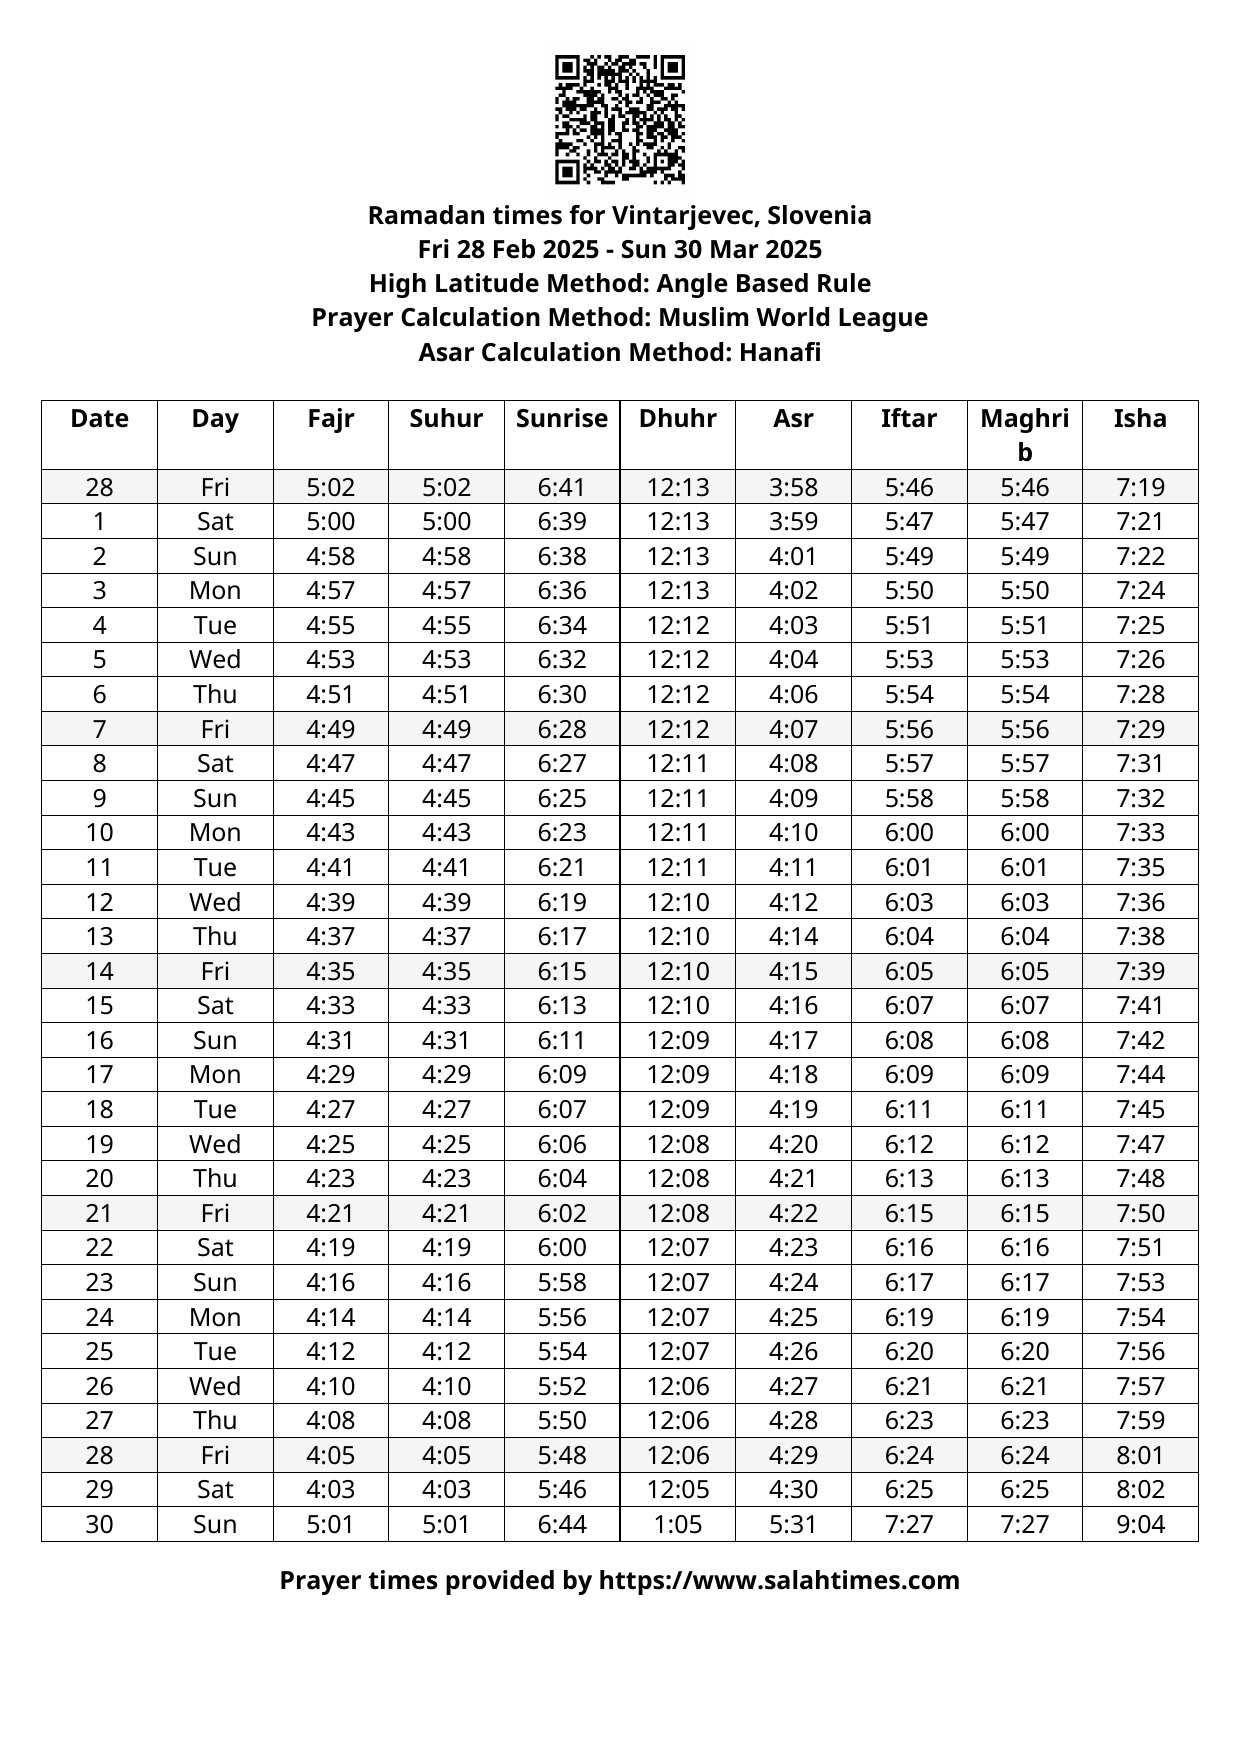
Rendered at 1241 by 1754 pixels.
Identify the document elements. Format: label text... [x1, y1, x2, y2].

table_cell 7:38 [1083, 919, 1198, 953]
table_cell 6:21 [852, 1369, 967, 1402]
table_cell Thu [158, 677, 273, 711]
table_cell 12:11 [621, 850, 735, 884]
table_cell 18 [42, 1092, 157, 1126]
table_cell 12 [42, 885, 157, 918]
table_cell 4 [42, 608, 157, 642]
table_cell 4:10 [389, 1369, 504, 1402]
table_cell 4:05 [274, 1438, 388, 1472]
table_cell 4:47 [274, 746, 388, 780]
table_cell 19 [42, 1127, 157, 1160]
table_cell 7:28 [1083, 677, 1198, 711]
table_cell 5:58 [852, 781, 967, 814]
table_cell 4:16 [736, 989, 851, 1022]
table_cell 6:25 [968, 1473, 1082, 1506]
table_cell 12:10 [621, 919, 735, 953]
table_cell 6:39 [505, 504, 619, 538]
table_header Day [158, 401, 273, 469]
table_cell 5:58 [968, 781, 1082, 814]
table_cell 12:13 [621, 470, 735, 503]
table_header Date [42, 401, 157, 469]
table_cell 4:55 [389, 608, 504, 642]
table_cell 4:25 [274, 1127, 388, 1160]
table_cell Sat [158, 989, 273, 1022]
table_cell 12:06 [621, 1438, 735, 1472]
table_cell 6:12 [968, 1127, 1082, 1160]
table_cell 4:20 [736, 1127, 851, 1160]
table_cell 12:05 [621, 1473, 735, 1506]
table_cell 4:06 [736, 677, 851, 711]
table_cell 6:21 [505, 850, 619, 884]
table_cell 27 [42, 1404, 157, 1437]
table_cell 5:01 [389, 1507, 504, 1541]
table_cell 4:23 [389, 1161, 504, 1195]
table_cell 12:12 [621, 712, 735, 745]
table_cell 4:16 [389, 1265, 504, 1299]
table_cell 4:25 [736, 1300, 851, 1333]
table_cell 7:26 [1083, 643, 1198, 676]
table_cell Wed [158, 1127, 273, 1160]
table_cell 2 [42, 539, 157, 572]
table_cell 5:51 [852, 608, 967, 642]
table_cell 4:12 [736, 885, 851, 918]
table_cell 7:48 [1083, 1161, 1198, 1195]
table_cell 3:59 [736, 504, 851, 538]
table_cell 12:07 [621, 1265, 735, 1299]
table_cell 4:31 [274, 1023, 388, 1057]
table_cell 4:04 [736, 643, 851, 676]
table_cell 6:32 [505, 643, 619, 676]
table_cell 5:53 [968, 643, 1082, 676]
table_cell 12:09 [621, 1092, 735, 1126]
table_cell Sat [158, 1473, 273, 1506]
table_cell 12:07 [621, 1300, 735, 1333]
table_cell 4:23 [274, 1161, 388, 1195]
table_cell 6:24 [968, 1438, 1082, 1472]
table_cell 4:03 [274, 1473, 388, 1506]
table_cell 6:19 [968, 1300, 1082, 1333]
table_cell 6:09 [852, 1058, 967, 1091]
table_cell 9:04 [1083, 1507, 1198, 1541]
table_cell 5:51 [968, 608, 1082, 642]
table_cell 6:01 [968, 850, 1082, 884]
table_cell Wed [158, 643, 273, 676]
table_cell 24 [42, 1300, 157, 1333]
table_cell 4:28 [736, 1404, 851, 1437]
table_cell Fri [158, 470, 273, 503]
table_cell 6:23 [852, 1404, 967, 1437]
table_cell 6:07 [852, 989, 967, 1022]
table_cell 20 [42, 1161, 157, 1195]
table_cell 4:01 [736, 539, 851, 572]
table_cell 23 [42, 1265, 157, 1299]
table_cell 4:19 [736, 1092, 851, 1126]
table_cell 7:32 [1083, 781, 1198, 814]
table_cell 6:38 [505, 539, 619, 572]
table_cell 8 [42, 746, 157, 780]
table_cell 4:15 [736, 954, 851, 987]
table_cell 12:13 [621, 504, 735, 538]
table_cell 12:13 [621, 539, 735, 572]
table_cell 4:57 [389, 574, 504, 607]
table_cell 6:05 [968, 954, 1082, 987]
table_cell 4:41 [274, 850, 388, 884]
table_cell 12:06 [621, 1404, 735, 1437]
table_cell 6:23 [505, 816, 619, 849]
table_cell Tue [158, 608, 273, 642]
table_cell 4:12 [389, 1334, 504, 1368]
text Fri 28 Feb 2025 - Sun 30 Mar 2025 [42, 232, 1198, 266]
table_header Fajr [274, 401, 388, 469]
table_cell 22 [42, 1231, 157, 1264]
table_cell 7:41 [1083, 989, 1198, 1022]
table_cell 5:52 [505, 1369, 619, 1402]
picture [542, 41, 699, 198]
table_cell 12:08 [621, 1196, 735, 1229]
table_cell 5:57 [852, 746, 967, 780]
table_cell 6:34 [505, 608, 619, 642]
table_cell Sat [158, 1231, 273, 1264]
table_cell 4:24 [736, 1265, 851, 1299]
text Asar Calculation Method: Hanafi [42, 334, 1198, 368]
table_cell 4:58 [389, 539, 504, 572]
table_cell 5:02 [274, 470, 388, 503]
table_cell 1:05 [621, 1507, 735, 1541]
table_cell Thu [158, 919, 273, 953]
table_header Dhuhr [621, 401, 735, 469]
table_cell 26 [42, 1369, 157, 1402]
table_cell 6:00 [505, 1231, 619, 1264]
table_header Sunrise [505, 401, 619, 469]
table_cell 8:02 [1083, 1473, 1198, 1506]
table_cell 6:00 [968, 816, 1082, 849]
table_cell Mon [158, 816, 273, 849]
table_cell Sun [158, 781, 273, 814]
table_cell 4:45 [274, 781, 388, 814]
table_cell Mon [158, 1300, 273, 1333]
table_cell 6:13 [852, 1161, 967, 1195]
table_cell 12:12 [621, 608, 735, 642]
text Prayer times provided by https://www.salahtimes.com [42, 1563, 1198, 1597]
table_cell 5:02 [389, 470, 504, 503]
table_cell 15 [42, 989, 157, 1022]
table_cell 6:15 [968, 1196, 1082, 1229]
table_cell 7:51 [1083, 1231, 1198, 1264]
table_cell 4:51 [274, 677, 388, 711]
table_cell 5:49 [968, 539, 1082, 572]
table_cell 6:25 [852, 1473, 967, 1506]
table_cell 4:29 [736, 1438, 851, 1472]
table_cell 5:50 [968, 574, 1082, 607]
table_cell 6 [42, 677, 157, 711]
table_cell 4:49 [389, 712, 504, 745]
table_cell 4:21 [274, 1196, 388, 1229]
table_cell 4:21 [736, 1161, 851, 1195]
table_cell 25 [42, 1334, 157, 1368]
table_cell 5:46 [968, 470, 1082, 503]
table_cell 6:08 [852, 1023, 967, 1057]
table_cell 4:10 [736, 816, 851, 849]
table_cell 4:35 [389, 954, 504, 987]
table_cell 7:25 [1083, 608, 1198, 642]
table_cell Fri [158, 954, 273, 987]
table_header Suhur [389, 401, 504, 469]
table_cell Tue [158, 1334, 273, 1368]
table_cell Sun [158, 539, 273, 572]
table_cell 6:06 [505, 1127, 619, 1160]
table_cell Fri [158, 712, 273, 745]
table_cell 4:08 [389, 1404, 504, 1437]
table_cell 12:07 [621, 1334, 735, 1368]
table_cell 4:16 [274, 1265, 388, 1299]
table_cell 7 [42, 712, 157, 745]
table_cell 4:37 [274, 919, 388, 953]
table_cell 4:27 [389, 1092, 504, 1126]
table_cell 6:11 [505, 1023, 619, 1057]
table_cell 6:36 [505, 574, 619, 607]
table_cell 7:27 [852, 1507, 967, 1541]
table_cell 30 [42, 1507, 157, 1541]
table_header Asr [736, 401, 851, 469]
table_cell 12:11 [621, 781, 735, 814]
table_cell Sun [158, 1507, 273, 1541]
table_cell 5:53 [852, 643, 967, 676]
table_cell 4:43 [274, 816, 388, 849]
text High Latitude Method: Angle Based Rule [42, 266, 1198, 300]
table_cell 4:55 [274, 608, 388, 642]
table_cell 4:18 [736, 1058, 851, 1091]
table_cell 7:33 [1083, 816, 1198, 849]
table_cell 5:01 [274, 1507, 388, 1541]
table_cell 12:11 [621, 816, 735, 849]
table_cell 4:19 [389, 1231, 504, 1264]
table_cell Tue [158, 850, 273, 884]
table_cell 4:23 [736, 1231, 851, 1264]
table_cell 17 [42, 1058, 157, 1091]
table_cell 6:01 [852, 850, 967, 884]
table_cell 4:08 [274, 1404, 388, 1437]
table_cell 12:07 [621, 1231, 735, 1264]
table_cell 7:24 [1083, 574, 1198, 607]
table_cell 5:46 [505, 1473, 619, 1506]
table_cell 6:04 [852, 919, 967, 953]
table_cell 6:12 [852, 1127, 967, 1160]
table_cell 4:07 [736, 712, 851, 745]
table_cell 6:04 [505, 1161, 619, 1195]
table_cell 7:36 [1083, 885, 1198, 918]
table_cell 5:54 [852, 677, 967, 711]
table_cell 4:53 [389, 643, 504, 676]
table_cell 12:09 [621, 1023, 735, 1057]
table_cell 5:57 [968, 746, 1082, 780]
table_cell 4:31 [389, 1023, 504, 1057]
table_cell 5:56 [968, 712, 1082, 745]
table_cell 11 [42, 850, 157, 884]
table_cell 7:29 [1083, 712, 1198, 745]
table_cell 4:05 [389, 1438, 504, 1472]
table_cell 6:13 [505, 989, 619, 1022]
table_cell 6:30 [505, 677, 619, 711]
table_cell 4:30 [736, 1473, 851, 1506]
table_cell 5:56 [852, 712, 967, 745]
table_cell 7:53 [1083, 1265, 1198, 1299]
table_cell 6:19 [852, 1300, 967, 1333]
table_cell 4:03 [389, 1473, 504, 1506]
table_cell 4:37 [389, 919, 504, 953]
table_cell 6:08 [968, 1023, 1082, 1057]
table_cell 4:14 [274, 1300, 388, 1333]
table_cell Sat [158, 746, 273, 780]
table_cell 6:20 [968, 1334, 1082, 1368]
table_cell Sun [158, 1023, 273, 1057]
table_cell 7:31 [1083, 746, 1198, 780]
table_cell 6:16 [968, 1231, 1082, 1264]
table_cell 7:44 [1083, 1058, 1198, 1091]
table_cell 7:21 [1083, 504, 1198, 538]
table_cell 4:33 [274, 989, 388, 1022]
table_cell 21 [42, 1196, 157, 1229]
table_cell 5:00 [389, 504, 504, 538]
table_cell 4:47 [389, 746, 504, 780]
table_cell 4:25 [389, 1127, 504, 1160]
table_header Isha [1083, 401, 1198, 469]
table_cell Mon [158, 574, 273, 607]
table_cell 4:58 [274, 539, 388, 572]
table_cell 28 [42, 470, 157, 503]
table_cell 7:39 [1083, 954, 1198, 987]
table_cell 7:27 [968, 1507, 1082, 1541]
table_cell 7:47 [1083, 1127, 1198, 1160]
table_cell 6:23 [968, 1404, 1082, 1437]
table_cell 12:08 [621, 1127, 735, 1160]
table_cell 7:54 [1083, 1300, 1198, 1333]
table_cell 12:13 [621, 574, 735, 607]
table_cell 10 [42, 816, 157, 849]
text Prayer Calculation Method: Muslim World League [42, 300, 1198, 334]
table_cell 12:10 [621, 885, 735, 918]
table_cell 6:05 [852, 954, 967, 987]
table_cell Sat [158, 504, 273, 538]
table_cell 5:47 [852, 504, 967, 538]
table_cell 4:43 [389, 816, 504, 849]
table_cell 5:58 [505, 1265, 619, 1299]
table_cell 4:14 [736, 919, 851, 953]
table_cell 12:11 [621, 746, 735, 780]
table_cell 7:50 [1083, 1196, 1198, 1229]
table_cell 3:58 [736, 470, 851, 503]
table_cell 12:12 [621, 677, 735, 711]
table_cell 5:31 [736, 1507, 851, 1541]
table_cell 13 [42, 919, 157, 953]
table_cell 4:26 [736, 1334, 851, 1368]
table_cell Thu [158, 1161, 273, 1195]
table_cell 7:35 [1083, 850, 1198, 884]
table_cell 7:45 [1083, 1092, 1198, 1126]
table_cell Mon [158, 1058, 273, 1091]
table_cell 16 [42, 1023, 157, 1057]
table_cell 5:00 [274, 504, 388, 538]
table_cell 4:39 [389, 885, 504, 918]
table_cell 4:33 [389, 989, 504, 1022]
table_cell 4:29 [274, 1058, 388, 1091]
table_cell 6:07 [968, 989, 1082, 1022]
table_cell 7:56 [1083, 1334, 1198, 1368]
table_cell 4:09 [736, 781, 851, 814]
table_cell 4:57 [274, 574, 388, 607]
table_cell 4:02 [736, 574, 851, 607]
table_cell 6:28 [505, 712, 619, 745]
table_cell 4:49 [274, 712, 388, 745]
table_cell Wed [158, 885, 273, 918]
table_cell 4:19 [274, 1231, 388, 1264]
table_cell 6:21 [968, 1369, 1082, 1402]
table_cell 5:47 [968, 504, 1082, 538]
table_cell 1 [42, 504, 157, 538]
table_cell 5:46 [852, 470, 967, 503]
table_cell Tue [158, 1092, 273, 1126]
table_cell 29 [42, 1473, 157, 1506]
table_cell 7:19 [1083, 470, 1198, 503]
table_cell 4:12 [274, 1334, 388, 1368]
table_cell Sun [158, 1265, 273, 1299]
table_cell 6:09 [505, 1058, 619, 1091]
table_cell 12:10 [621, 989, 735, 1022]
table_cell 6:11 [852, 1092, 967, 1126]
table_cell 3 [42, 574, 157, 607]
table_cell 6:24 [852, 1438, 967, 1472]
table_cell 5:54 [968, 677, 1082, 711]
table_cell Fri [158, 1196, 273, 1229]
table_cell 12:06 [621, 1369, 735, 1402]
table_cell 6:20 [852, 1334, 967, 1368]
table_cell 12:10 [621, 954, 735, 987]
table_header Maghrib [968, 401, 1082, 469]
table_cell 9 [42, 781, 157, 814]
table_cell 4:39 [274, 885, 388, 918]
table_cell 7:42 [1083, 1023, 1198, 1057]
table_cell 6:27 [505, 746, 619, 780]
table_cell 4:45 [389, 781, 504, 814]
table_cell 4:27 [736, 1369, 851, 1402]
table_cell 6:09 [968, 1058, 1082, 1091]
table_cell 6:17 [968, 1265, 1082, 1299]
table_cell 6:04 [968, 919, 1082, 953]
table_cell Thu [158, 1404, 273, 1437]
table_cell 5:56 [505, 1300, 619, 1333]
table_cell 6:44 [505, 1507, 619, 1541]
table_cell 4:11 [736, 850, 851, 884]
table_cell 12:09 [621, 1058, 735, 1091]
table_cell 7:57 [1083, 1369, 1198, 1402]
table_cell 6:16 [852, 1231, 967, 1264]
table_cell 4:17 [736, 1023, 851, 1057]
table_cell Wed [158, 1369, 273, 1402]
table_cell 4:03 [736, 608, 851, 642]
table_cell 4:35 [274, 954, 388, 987]
table_cell 4:10 [274, 1369, 388, 1402]
table_cell 4:21 [389, 1196, 504, 1229]
table_cell 4:51 [389, 677, 504, 711]
table_cell 6:25 [505, 781, 619, 814]
table_cell 5:49 [852, 539, 967, 572]
table_cell 4:41 [389, 850, 504, 884]
table_cell 5:50 [505, 1404, 619, 1437]
table_cell 4:53 [274, 643, 388, 676]
table_header Iftar [852, 401, 967, 469]
table_cell 4:29 [389, 1058, 504, 1091]
table_cell 6:41 [505, 470, 619, 503]
table_cell 5:50 [852, 574, 967, 607]
table_cell 6:17 [852, 1265, 967, 1299]
table_cell 5 [42, 643, 157, 676]
table_cell 6:11 [968, 1092, 1082, 1126]
table_cell Fri [158, 1438, 273, 1472]
table_cell 7:59 [1083, 1404, 1198, 1437]
table_cell 4:08 [736, 746, 851, 780]
table_cell 12:12 [621, 643, 735, 676]
table_cell 6:17 [505, 919, 619, 953]
table_cell 5:54 [505, 1334, 619, 1368]
table_cell 6:03 [852, 885, 967, 918]
table_cell 6:00 [852, 816, 967, 849]
table_cell 6:03 [968, 885, 1082, 918]
table_cell 12:08 [621, 1161, 735, 1195]
table_cell 7:22 [1083, 539, 1198, 572]
table_cell 5:48 [505, 1438, 619, 1472]
table_cell 6:15 [505, 954, 619, 987]
table_cell 6:02 [505, 1196, 619, 1229]
table_cell 4:14 [389, 1300, 504, 1333]
table_cell 14 [42, 954, 157, 987]
table_cell 6:19 [505, 885, 619, 918]
table_cell 4:27 [274, 1092, 388, 1126]
table_cell 6:15 [852, 1196, 967, 1229]
table_cell 6:13 [968, 1161, 1082, 1195]
table_cell 4:22 [736, 1196, 851, 1229]
table_cell 8:01 [1083, 1438, 1198, 1472]
table_cell 6:07 [505, 1092, 619, 1126]
text Ramadan times for Vintarjevec, Slovenia [42, 198, 1198, 232]
table_cell 28 [42, 1438, 157, 1472]
